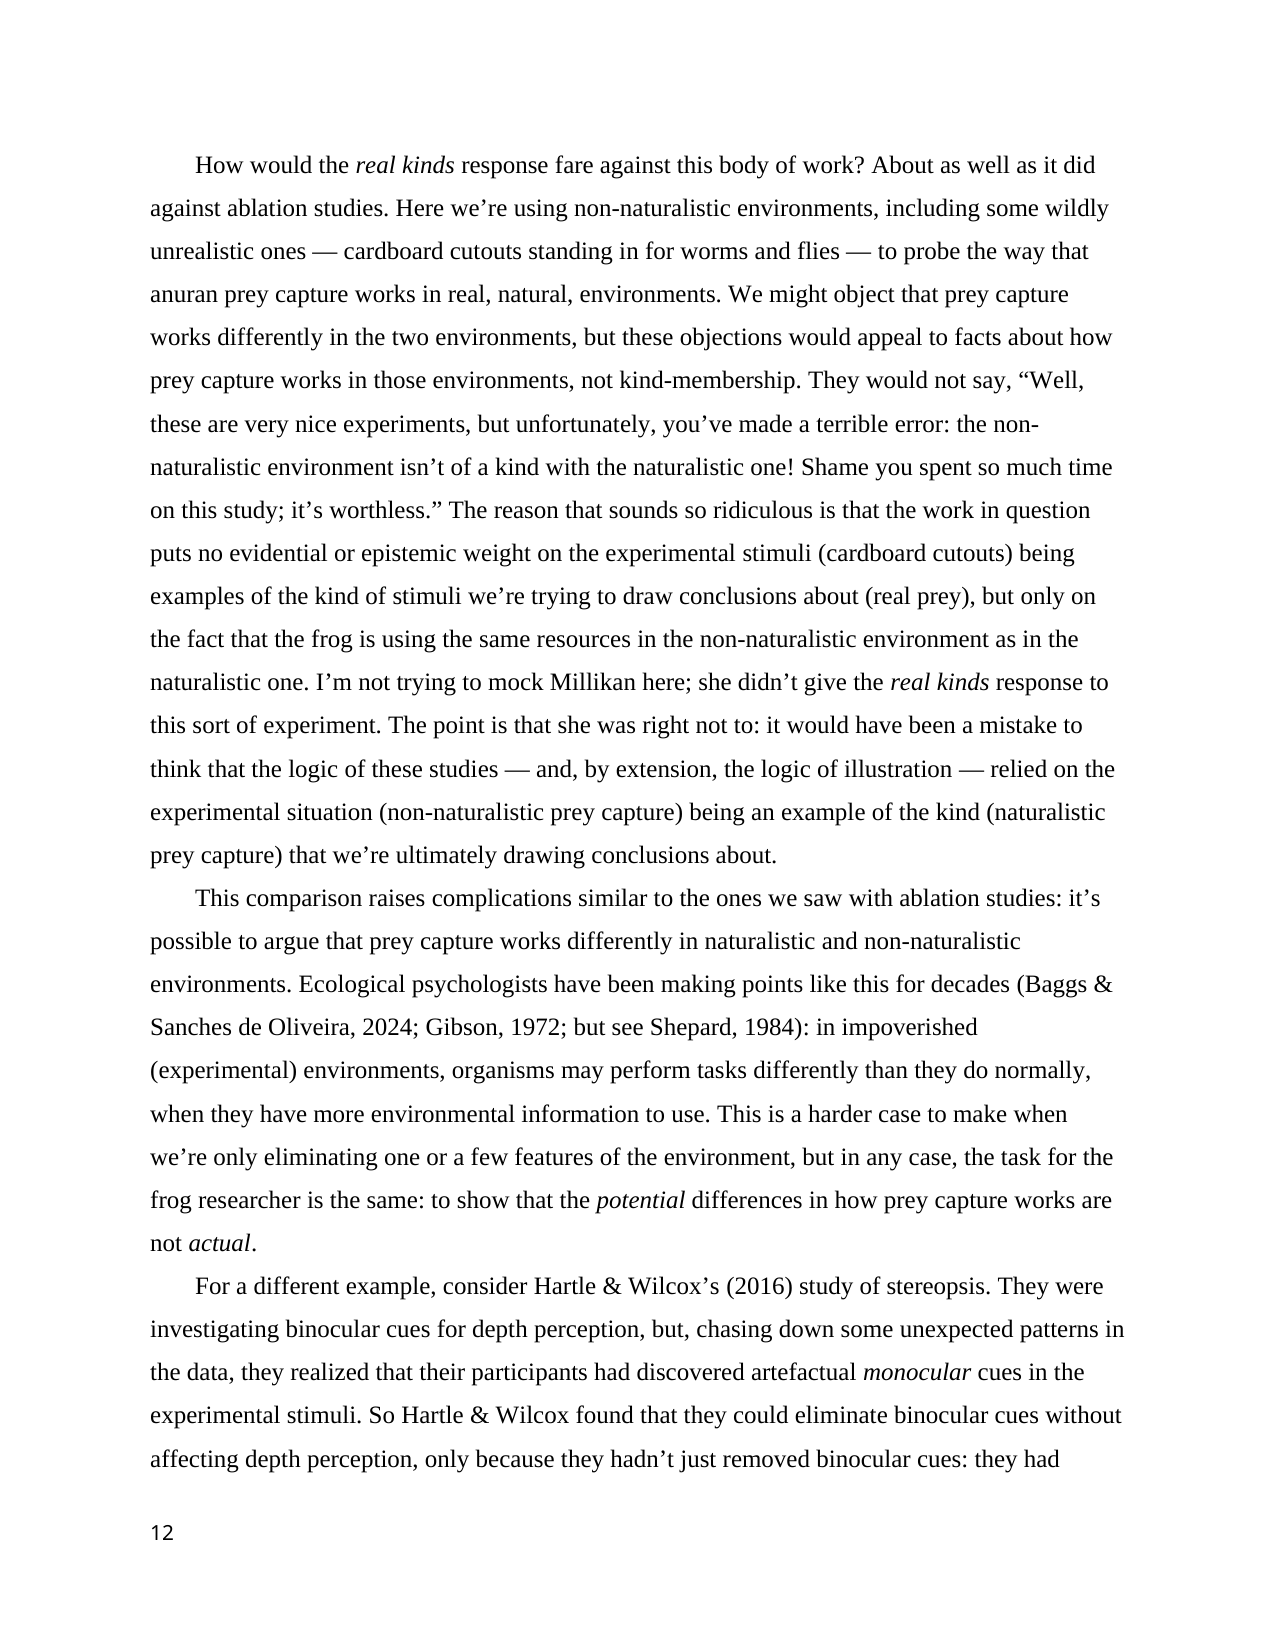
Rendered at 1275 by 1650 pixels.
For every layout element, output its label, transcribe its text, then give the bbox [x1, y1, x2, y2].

text This comparison raises complications similar to the ones we saw with ablation studies: it’s possible to argue that prey capture works differently in naturalistic and non-naturalistic environments. Ecological psychologists have been making points like this for decades (Baggs & Sanches de Oliveira, 2024; Gibson, 1972; but see Shepard, 1984): in impoverished (experimental) environments, organisms may perform tasks differently than they do normally, when they have more environmental information to use. This is a harder case to make when we’re only eliminating one or a few features of the environment, but in any case, the task for the frog researcher is the same: to show that the potential differences in how prey capture works are not actual. [150, 883, 1125, 1257]
text How would the real kinds response fare against this body of work? About as well as it did against ablation studies. Here we’re using non-naturalistic environments, including some wildly unrealistic ones — cardboard cutouts standing in for worms and flies — to probe the way that anuran prey capture works in real, natural, environments. We might object that prey capture works differently in the two environments, but these objections would appeal to facts about how prey capture works in those environments, not kind-membership. They would not say, “Well, these are very nice experiments, but unfortunately, you’ve made a terrible error: the non-naturalistic environment isn’t of a kind with the naturalistic one! Shame you spent so much time on this study; it’s worthless.” The reason that sounds so ridiculous is that the work in question puts no evidential or epistemic weight on the experimental stimuli (cardboard cutouts) being examples of the kind of stimuli we’re trying to draw conclusions about (real prey), but only on the fact that the frog is using the same resources in the non-naturalistic environment as in the naturalistic one. I’m not trying to mock Millikan here; she didn’t give the real kinds response to this sort of experiment. The point is that she was right not to: it would have been a mistake to think that the logic of these studies — and, by extension, the logic of illustration — relied on the experimental situation (non-naturalistic prey capture) being an example of the kind (naturalistic prey capture) that we’re ultimately drawing conclusions about. [150, 150, 1125, 869]
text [150, 1271, 1125, 1472]
